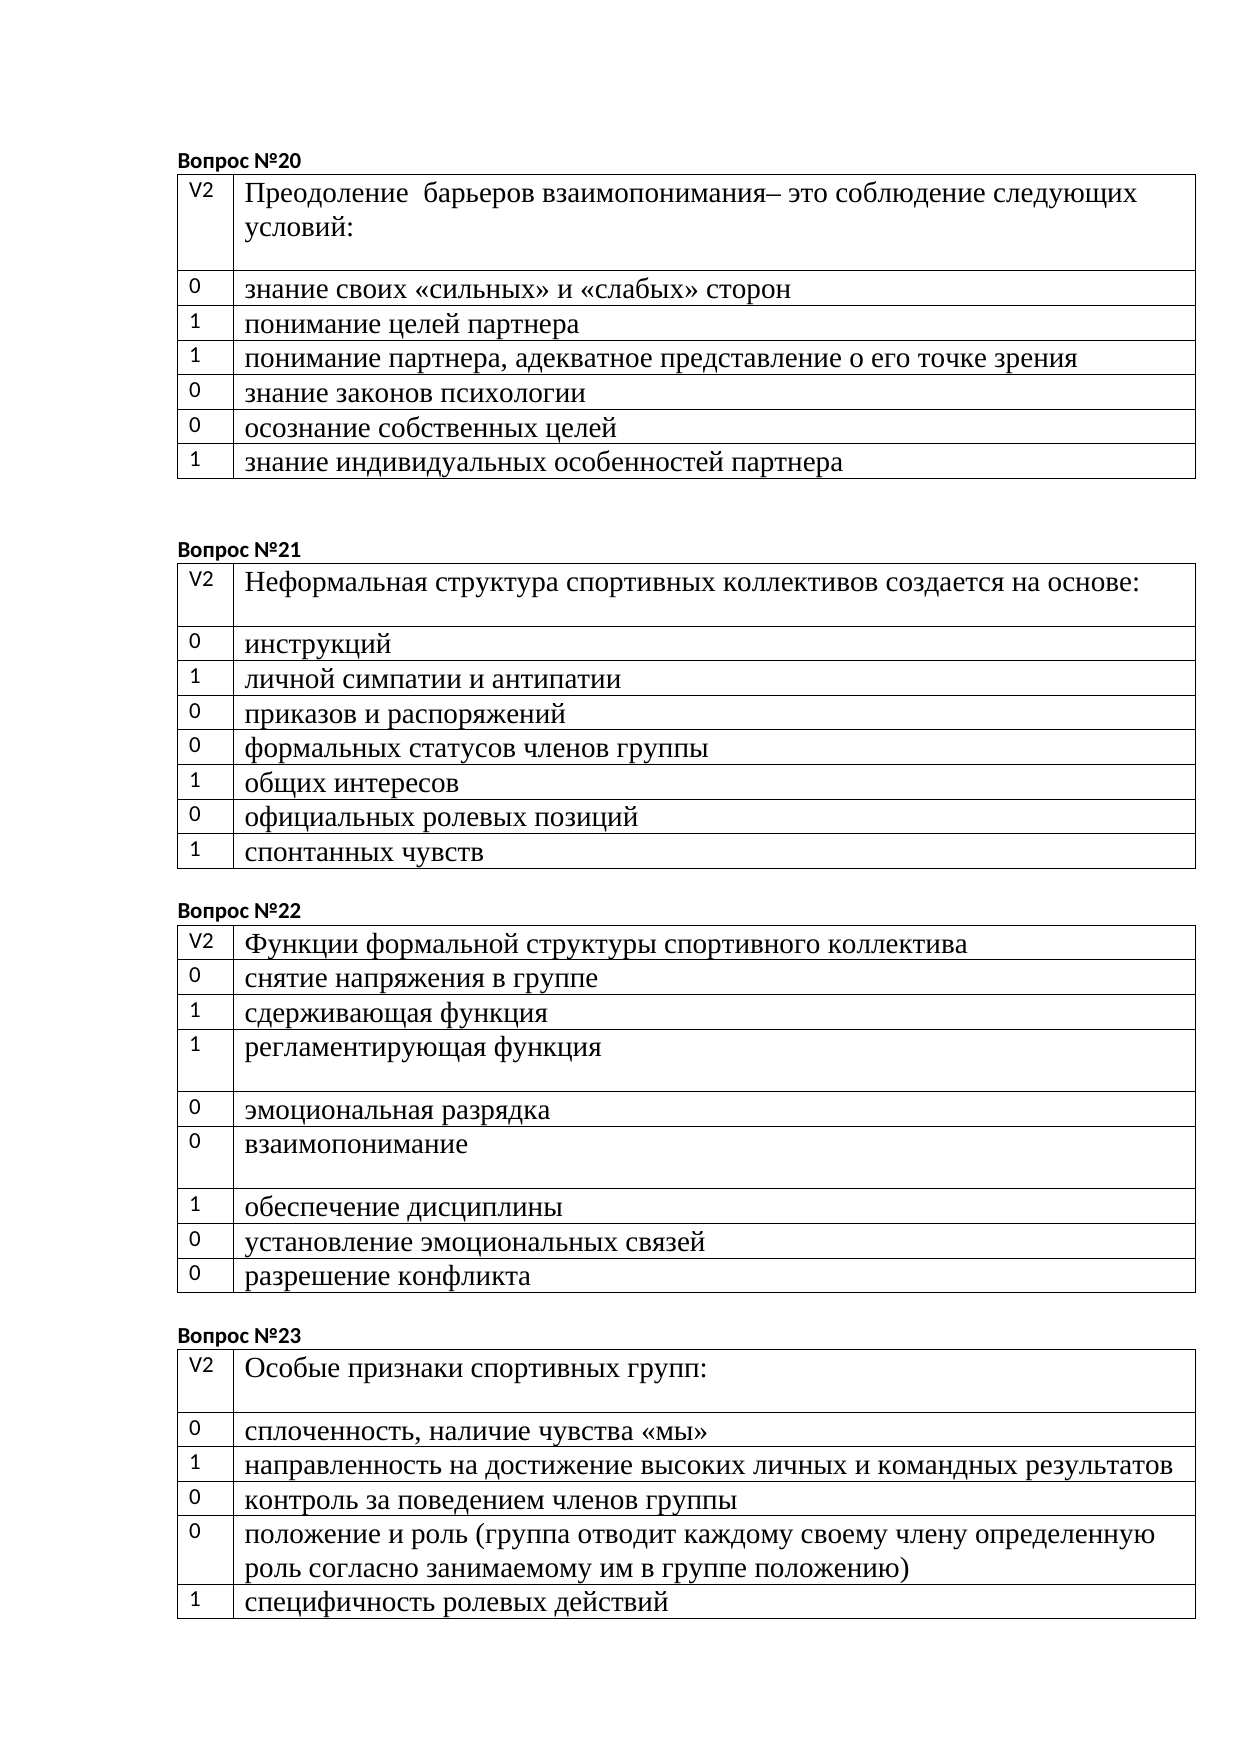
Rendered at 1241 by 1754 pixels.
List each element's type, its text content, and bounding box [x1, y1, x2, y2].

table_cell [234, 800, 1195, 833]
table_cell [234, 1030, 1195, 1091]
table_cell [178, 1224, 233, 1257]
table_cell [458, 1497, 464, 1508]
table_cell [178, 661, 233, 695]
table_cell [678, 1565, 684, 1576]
text Вопрос №20 [177, 146, 1196, 174]
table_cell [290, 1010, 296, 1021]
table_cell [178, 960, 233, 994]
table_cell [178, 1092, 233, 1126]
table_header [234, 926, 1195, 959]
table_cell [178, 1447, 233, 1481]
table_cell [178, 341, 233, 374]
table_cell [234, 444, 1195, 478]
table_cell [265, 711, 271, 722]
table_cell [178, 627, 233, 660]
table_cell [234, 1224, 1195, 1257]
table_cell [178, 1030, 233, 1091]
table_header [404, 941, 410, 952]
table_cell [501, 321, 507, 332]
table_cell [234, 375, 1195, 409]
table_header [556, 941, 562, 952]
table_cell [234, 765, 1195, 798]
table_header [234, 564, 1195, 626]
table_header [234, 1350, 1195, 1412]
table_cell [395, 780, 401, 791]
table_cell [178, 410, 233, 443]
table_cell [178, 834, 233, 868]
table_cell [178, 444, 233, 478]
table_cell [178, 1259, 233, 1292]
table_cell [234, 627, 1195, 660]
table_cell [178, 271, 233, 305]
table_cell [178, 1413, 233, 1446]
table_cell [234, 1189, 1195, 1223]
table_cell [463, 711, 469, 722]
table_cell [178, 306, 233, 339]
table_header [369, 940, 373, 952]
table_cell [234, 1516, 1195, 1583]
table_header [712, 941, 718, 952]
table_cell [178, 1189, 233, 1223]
text Вопрос №21 [177, 535, 1196, 563]
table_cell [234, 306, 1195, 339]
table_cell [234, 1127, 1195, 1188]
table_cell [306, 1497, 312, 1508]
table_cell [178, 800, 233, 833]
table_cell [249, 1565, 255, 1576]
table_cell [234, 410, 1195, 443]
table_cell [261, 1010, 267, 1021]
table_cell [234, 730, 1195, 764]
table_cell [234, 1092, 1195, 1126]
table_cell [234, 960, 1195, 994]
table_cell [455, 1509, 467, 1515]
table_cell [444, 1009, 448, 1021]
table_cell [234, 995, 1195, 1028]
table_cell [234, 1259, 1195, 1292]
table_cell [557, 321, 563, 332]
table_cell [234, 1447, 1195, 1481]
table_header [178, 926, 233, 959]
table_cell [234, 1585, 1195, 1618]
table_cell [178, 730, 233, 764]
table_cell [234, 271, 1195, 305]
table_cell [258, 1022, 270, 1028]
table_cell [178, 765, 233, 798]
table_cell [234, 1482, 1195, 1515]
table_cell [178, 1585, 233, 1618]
text Вопрос №23 [177, 1321, 1196, 1349]
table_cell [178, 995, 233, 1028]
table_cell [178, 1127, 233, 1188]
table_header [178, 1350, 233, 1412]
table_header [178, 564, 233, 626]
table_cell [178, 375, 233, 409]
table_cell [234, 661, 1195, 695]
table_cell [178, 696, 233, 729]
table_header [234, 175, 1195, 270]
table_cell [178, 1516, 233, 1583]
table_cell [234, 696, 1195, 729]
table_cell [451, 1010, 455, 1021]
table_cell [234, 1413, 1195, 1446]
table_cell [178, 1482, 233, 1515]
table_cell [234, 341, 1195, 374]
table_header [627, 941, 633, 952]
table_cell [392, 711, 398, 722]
text Вопрос №22 [177, 897, 1196, 925]
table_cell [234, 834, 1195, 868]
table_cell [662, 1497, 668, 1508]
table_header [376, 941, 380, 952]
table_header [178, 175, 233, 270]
